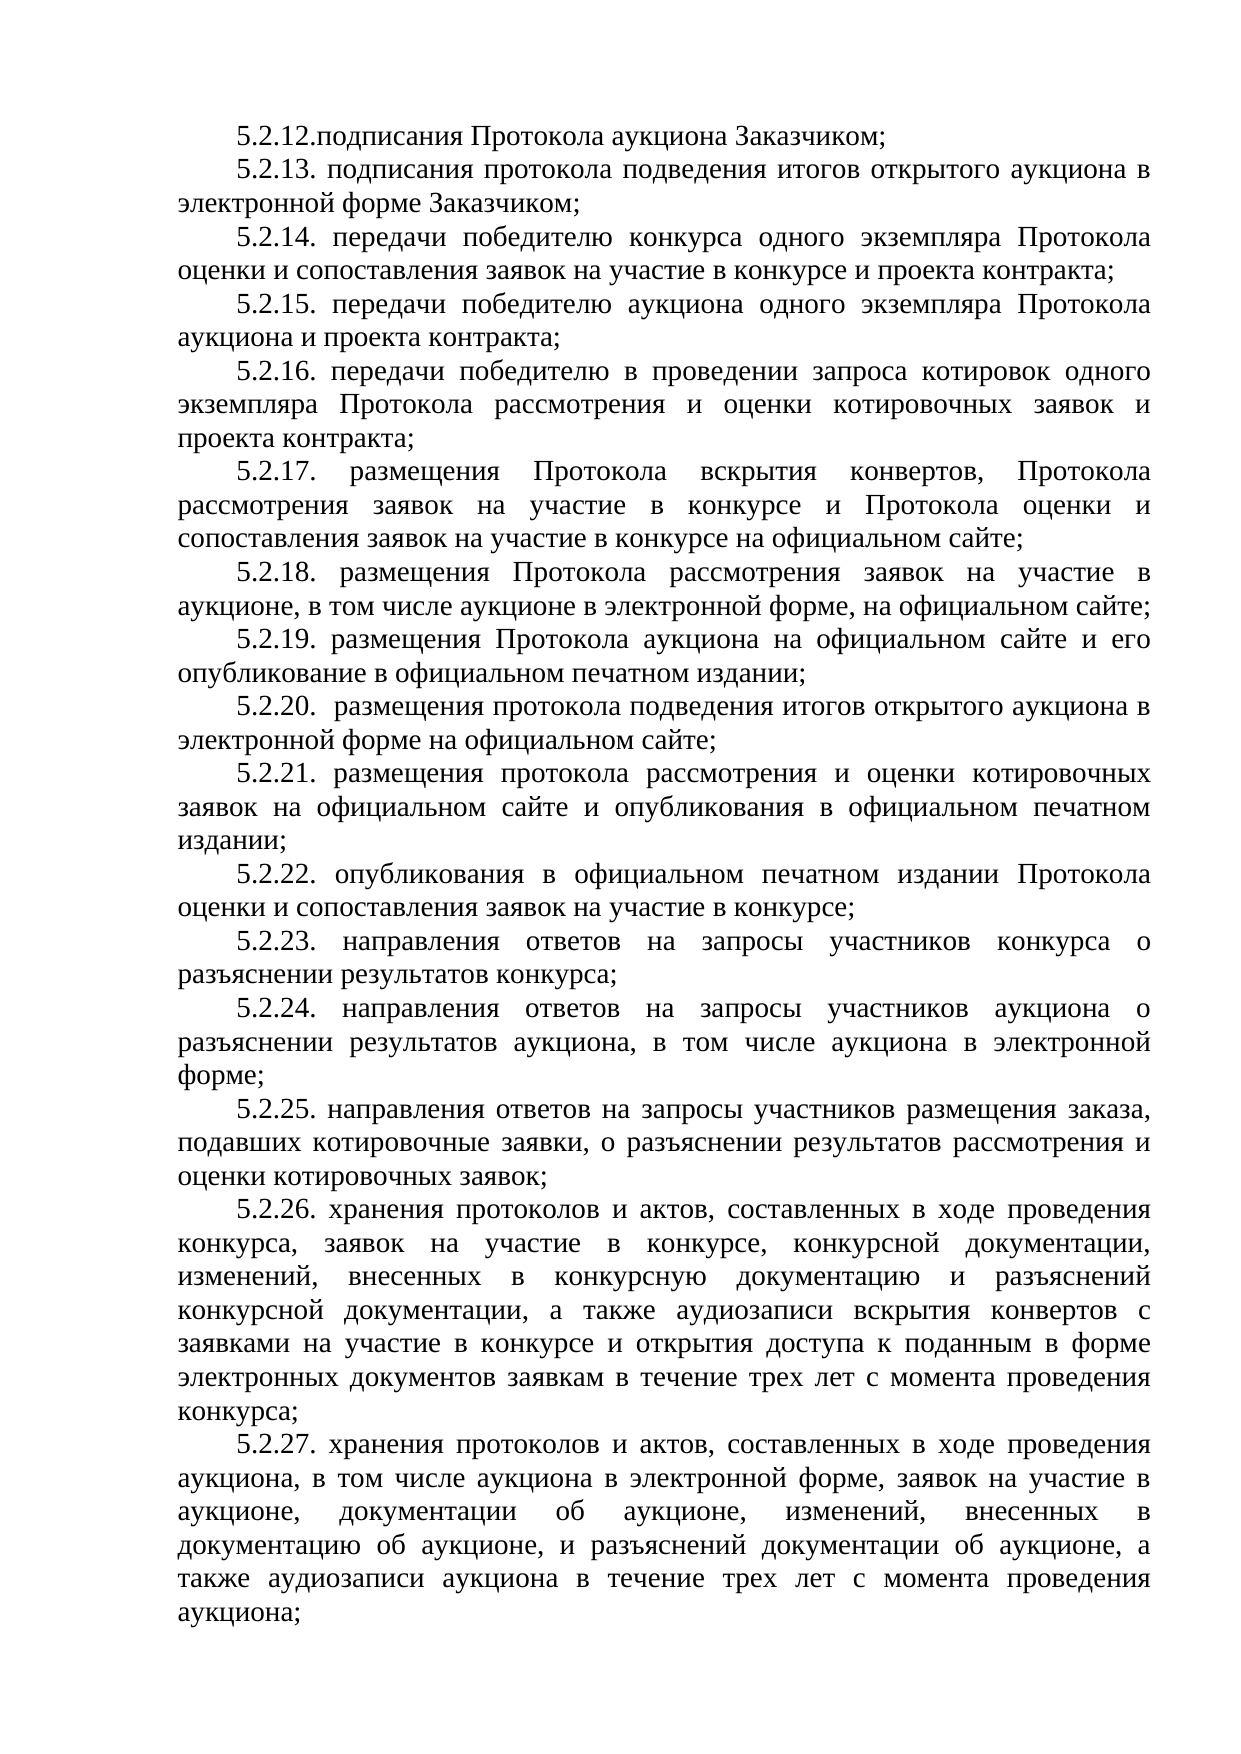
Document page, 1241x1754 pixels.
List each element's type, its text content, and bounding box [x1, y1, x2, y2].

text 5.2.27. хранения протоколов и актов, составленных в ходе проведения аукциона, в том числе аукциона в электронной форме, заявок на участие в аукционе, документации об аукционе, изменений, внесенных в документацию об аукционе, и разъяснений документации об аукционе, а также аудиозаписи аукциона в течение трех лет с момента проведения аукциона; [177, 1426, 1152, 1627]
text 5.2.18. размещения Протокола рассмотрения заявок на участие в аукционе, в том числе аукционе в электронной форме, на официальном сайте; [177, 554, 1152, 621]
text 5.2.21. размещения протокола рассмотрения и оценки котировочных заявок на официальном сайте и опубликования в официальном печатном издании; [177, 755, 1152, 856]
text 5.2.19. размещения Протокола аукциона на официальном сайте и его опубликование в официальном печатном издании; [177, 621, 1152, 688]
text 5.2.12.подписания Протокола аукциона Заказчиком; [177, 118, 1152, 152]
text 5.2.23. направления ответов на запросы участников конкурса о разъяснении результатов конкурса; [177, 923, 1152, 990]
text 5.2.14. передачи победителю конкурса одного экземпляра Протокола оценки и сопоставления заявок на участие в конкурсе и проекта контракта; [177, 219, 1152, 286]
text 5.2.15. передачи победителю аукциона одного экземпляра Протокола аукциона и проекта контракта; [177, 286, 1152, 353]
text 5.2.25. направления ответов на запросы участников размещения заказа, подавших котировочные заявки, о разъяснении результатов рассмотрения и оценки котировочных заявок; [177, 1091, 1152, 1191]
text 5.2.22. опубликования в официальном печатном издании Протокола оценки и сопоставления заявок на участие в конкурсе; [177, 856, 1152, 923]
text 5.2.20. размещения протокола подведения итогов открытого аукциона в электронной форме на официальном сайте; [177, 688, 1152, 755]
text 5.2.26. хранения протоколов и актов, составленных в ходе проведения конкурса, заявок на участие в конкурсе, конкурсной документации, изменений, внесенных в конкурсную документацию и разъяснений конкурсной документации, а также аудиозаписи вскрытия конвертов с заявками на участие в конкурсе и открытия доступа к поданным в форме электронных документов заявкам в течение трех лет с момента проведения конкурса; [177, 1191, 1152, 1426]
text 5.2.16. передачи победителю в проведении запроса котировок одного экземпляра Протокола рассмотрения и оценки котировочных заявок и проекта контракта; [177, 353, 1152, 453]
text 5.2.17. размещения Протокола вскрытия конвертов, Протокола рассмотрения заявок на участие в конкурсе и Протокола оценки и сопоставления заявок на участие в конкурсе на официальном сайте; [177, 453, 1152, 554]
text 5.2.13. подписания протокола подведения итогов открытого аукциона в электронной форме Заказчиком; [177, 152, 1152, 219]
text 5.2.24. направления ответов на запросы участников аукциона о разъяснении результатов аукциона, в том числе аукциона в электронной форме; [177, 990, 1152, 1091]
